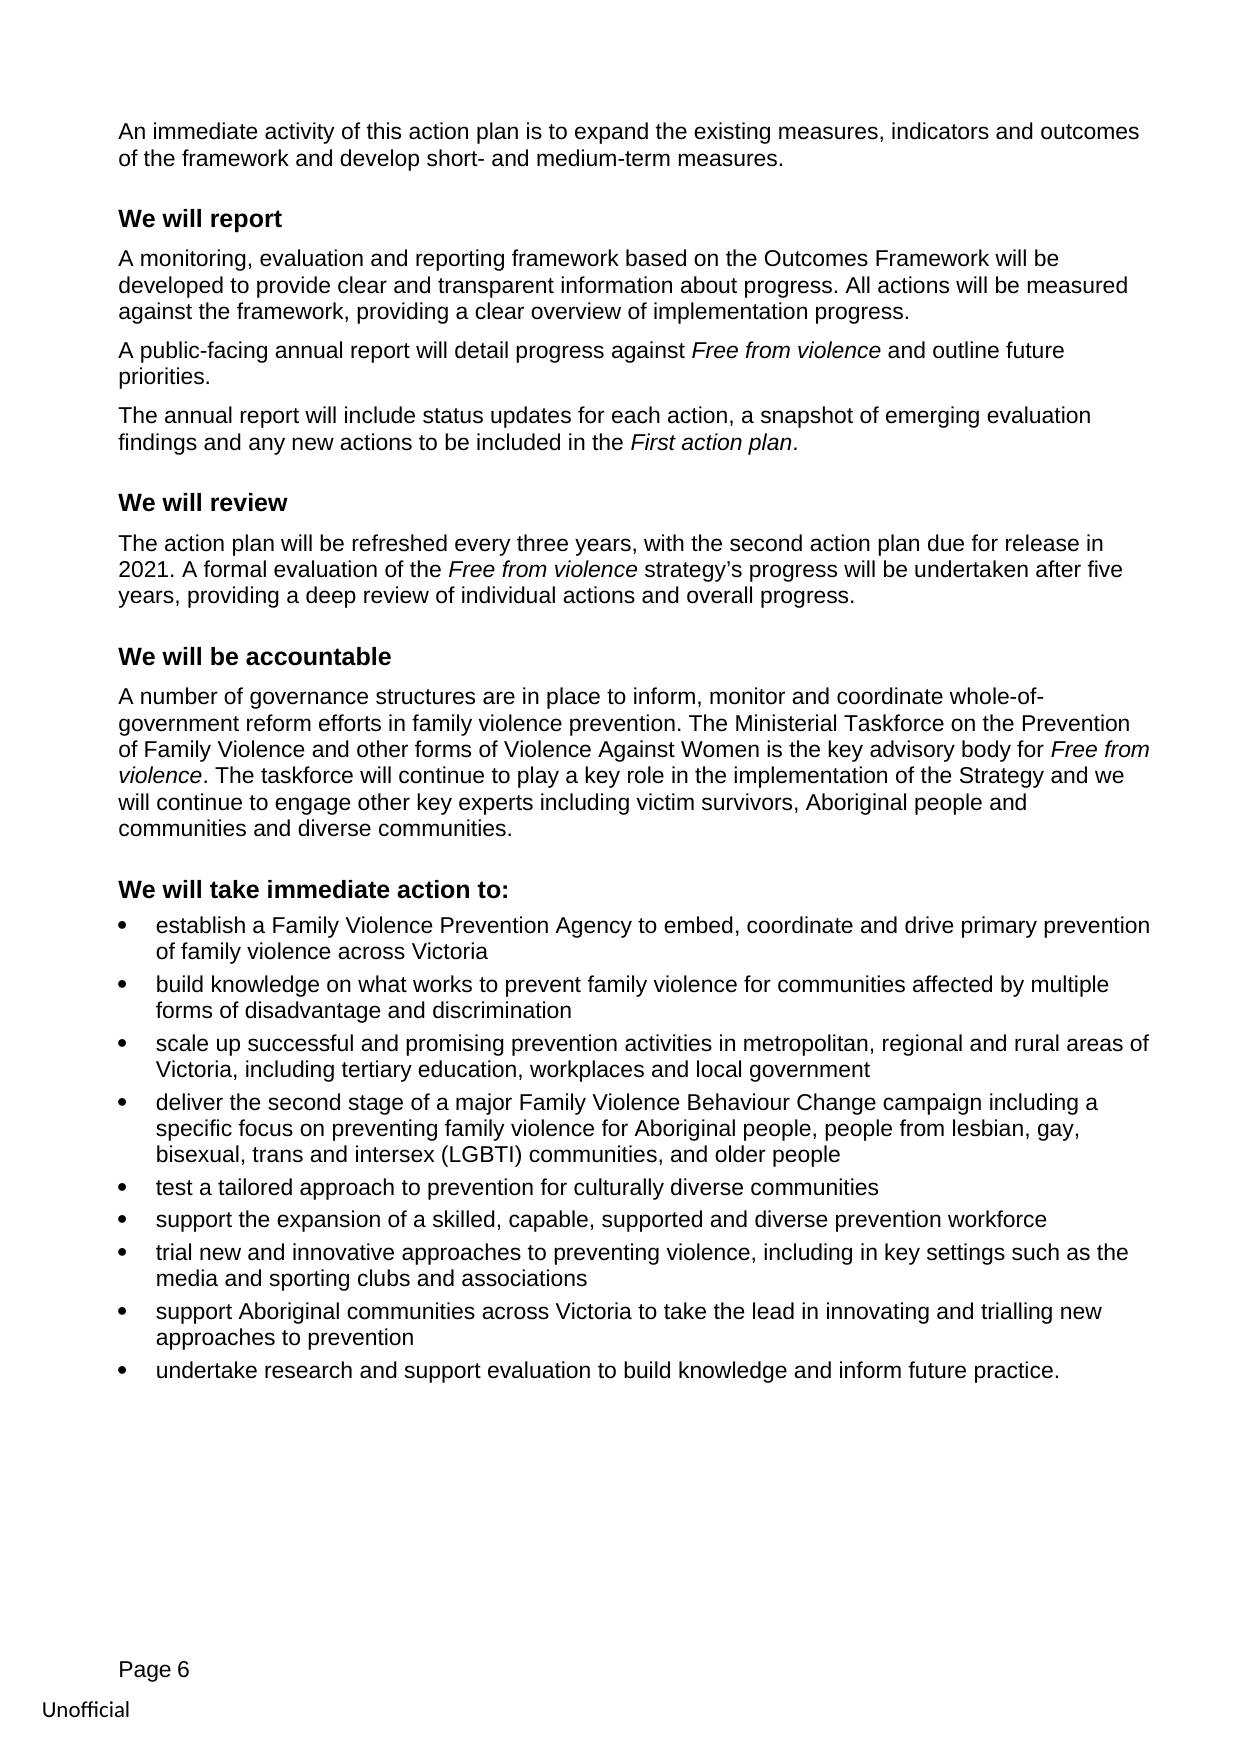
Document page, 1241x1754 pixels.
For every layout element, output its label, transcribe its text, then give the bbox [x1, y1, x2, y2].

list trial new and innovative approaches to preventing violence, including in key settings such as the media and sporting clubs and associations [118, 1239, 1152, 1292]
subtitle We will review [118, 488, 1152, 517]
text A number of governance structures are in place to inform, monitor and coordinate whole-of-government reform efforts in family violence prevention. The Ministerial Taskforce on the Prevention of Family Violence and other forms of Violence Against Women is the key advisory body for Free from violence. The taskforce will continue to play a key role in the implementation of the Strategy and we will continue to engage other key experts including victim survivors, Aboriginal people and communities and diverse communities. [118, 683, 1152, 841]
list support the expansion of a skilled, capable, supported and diverse prevention workforce [118, 1206, 1152, 1233]
subtitle We will report [118, 204, 1152, 233]
list undertake research and support evaluation to build knowledge and inform future practice. [118, 1357, 1152, 1383]
list support Aboriginal communities across Victoria to take the lead in innovating and trialling new approaches to prevention [118, 1298, 1152, 1351]
subtitle We will be accountable [118, 642, 1152, 671]
list establish a Family Violence Prevention Agency to embed, coordinate and drive primary prevention of family violence across Victoria [118, 912, 1152, 964]
text A public-facing annual report will detail progress against Free from violence and outline future priorities. [118, 337, 1152, 390]
list deliver the second stage of a major Family Violence Behaviour Change campaign including a specific focus on preventing family violence for Aboriginal people, people from lesbian, gay, bisexual, trans and intersex (LGBTI) communities, and older people [118, 1088, 1152, 1168]
list scale up successful and promising prevention activities in metropolitan, regional and rural areas of Victoria, including tertiary education, workplaces and local government [118, 1029, 1152, 1082]
list build knowledge on what works to prevent family violence for communities affected by multiple forms of disadvantage and discrimination [118, 971, 1152, 1023]
text A monitoring, evaluation and reporting framework based on the Outcomes Framework will be developed to provide clear and transparent information about progress. All actions will be measured against the framework, providing a clear overview of implementation progress. [118, 245, 1152, 324]
subtitle We will take immediate action to: [118, 874, 1152, 903]
list test a tailored approach to prevention for culturally diverse communities [118, 1174, 1152, 1200]
text The action plan will be refreshed every three years, with the second action plan due for release in 2021. A formal evaluation of the Free from violence strategy’s progress will be undertaken after five years, providing a deep review of individual actions and overall progress. [118, 529, 1152, 608]
text The annual report will include status updates for each action, a snapshot of emerging evaluation findings and any new actions to be included in the First action plan. [118, 402, 1152, 455]
text An immediate activity of this action plan is to expand the existing measures, indicators and outcomes of the framework and develop short- and medium-term measures. [118, 118, 1152, 171]
